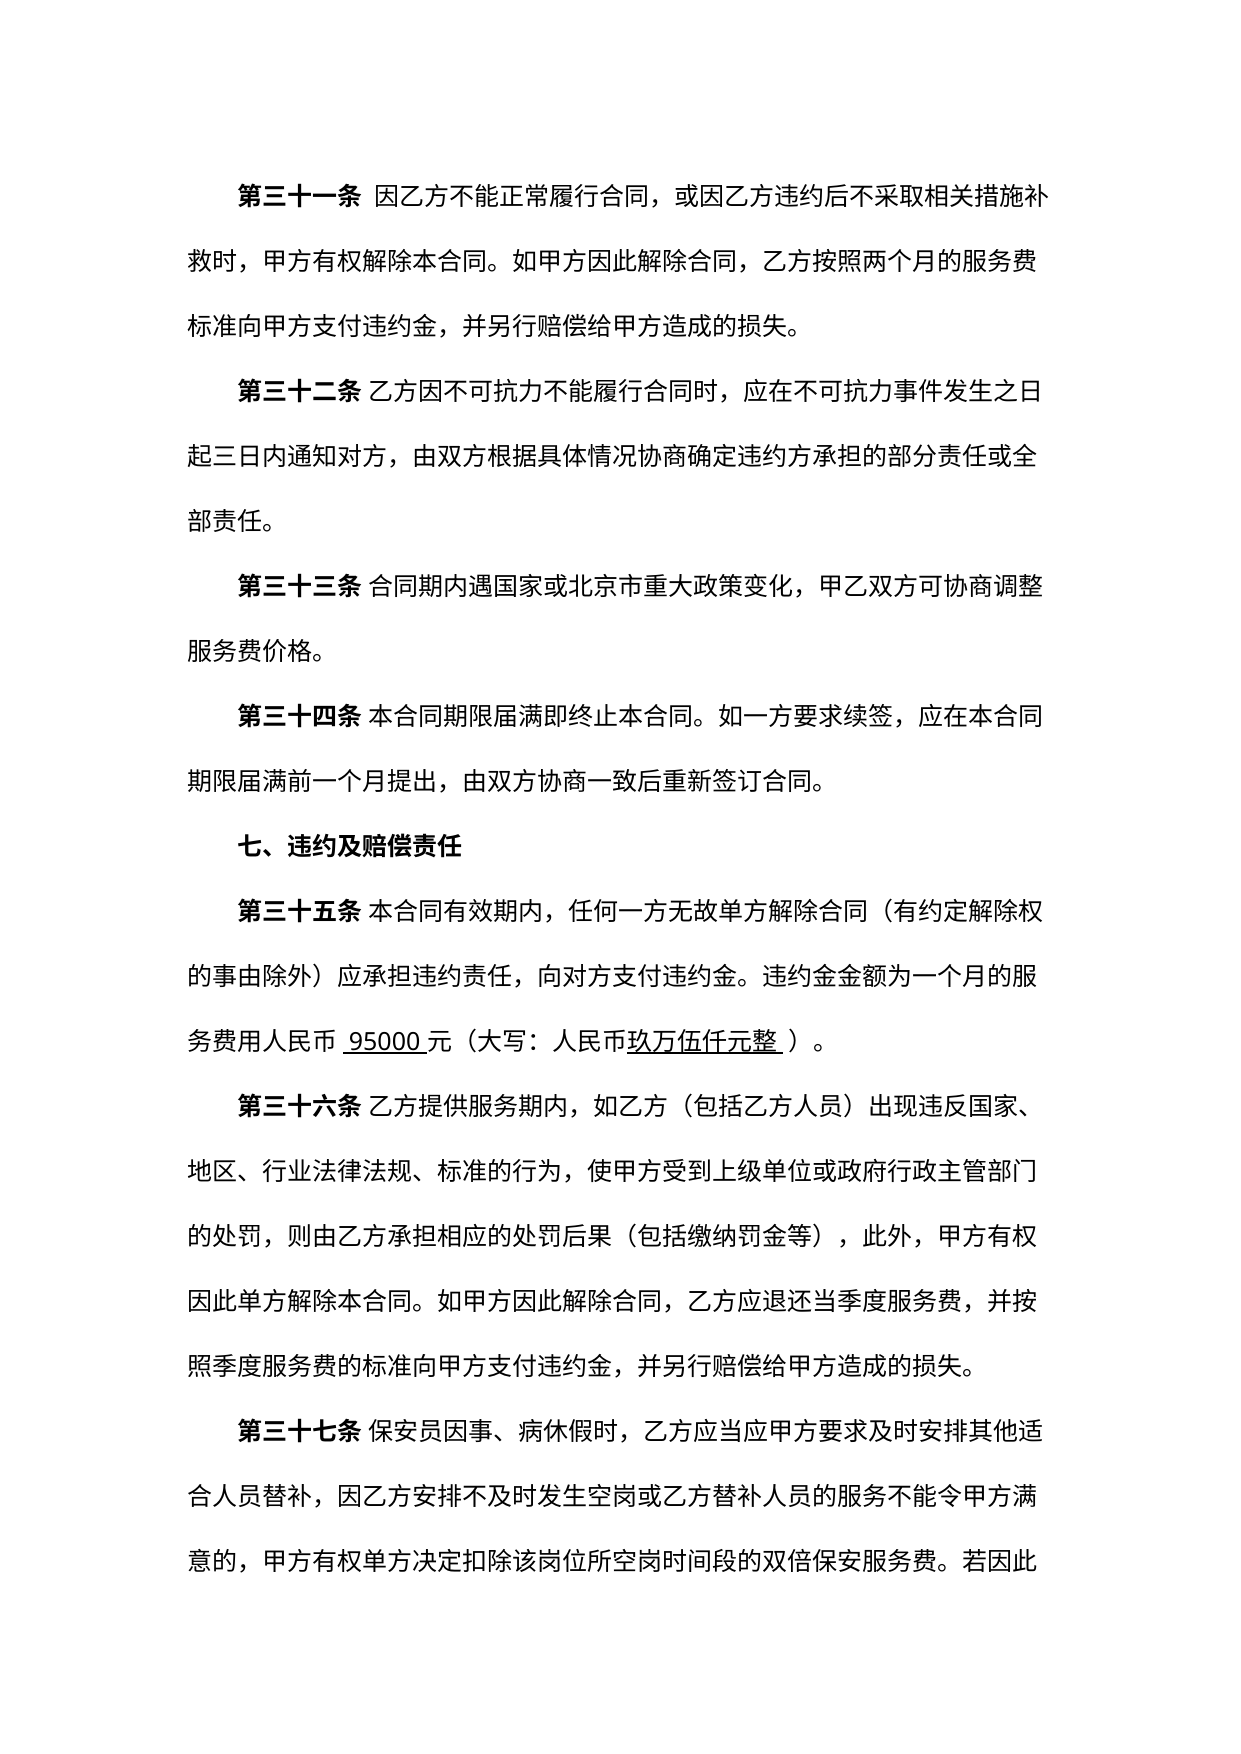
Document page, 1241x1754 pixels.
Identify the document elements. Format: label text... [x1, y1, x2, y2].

text 第三十五条 本合同有效期内，任何一方无故单方解除合同（有约定解除权的事由除外）应承担违约责任，向对方支付违约金。违约金金额为一个月的服务费用人民币 95000 元（大写：人民币玖万伍仟元整 ）。 [187, 877, 1053, 1072]
text 第三十三条 合同期内遇国家或北京市重大政策变化，甲乙双方可协商调整服务费价格。 [187, 552, 1053, 682]
text 第三十二条 乙方因不可抗力不能履行合同时，应在不可抗力事件发生之日起三日内通知对方，由双方根据具体情况协商确定违约方承担的部分责任或全部责任。 [187, 357, 1053, 552]
text 第三十四条 本合同期限届满即终止本合同。如一方要求续签，应在本合同期限届满前一个月提出，由双方协商一致后重新签订合同。 [187, 682, 1053, 812]
text 第三十六条 乙方提供服务期内，如乙方（包括乙方人员）出现违反国家、地区、行业法律法规、标准的行为，使甲方受到上级单位或政府行政主管部门的处罚，则由乙方承担相应的处罚后果（包括缴纳罚金等），此外，甲方有权因此单方解除本合同。如甲方因此解除合同，乙方应退还当季度服务费，并按照季度服务费的标准向甲方支付违约金，并另行赔偿给甲方造成的损失。 [187, 1072, 1053, 1397]
text 七、违约及赔偿责任 [187, 812, 1053, 877]
text 第三十一条 因乙方不能正常履行合同，或因乙方违约后不采取相关措施补救时，甲方有权解除本合同。如甲方因此解除合同，乙方按照两个月的服务费标准向甲方支付违约金，并另行赔偿给甲方造成的损失。 [187, 162, 1053, 357]
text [187, 1397, 1053, 1592]
